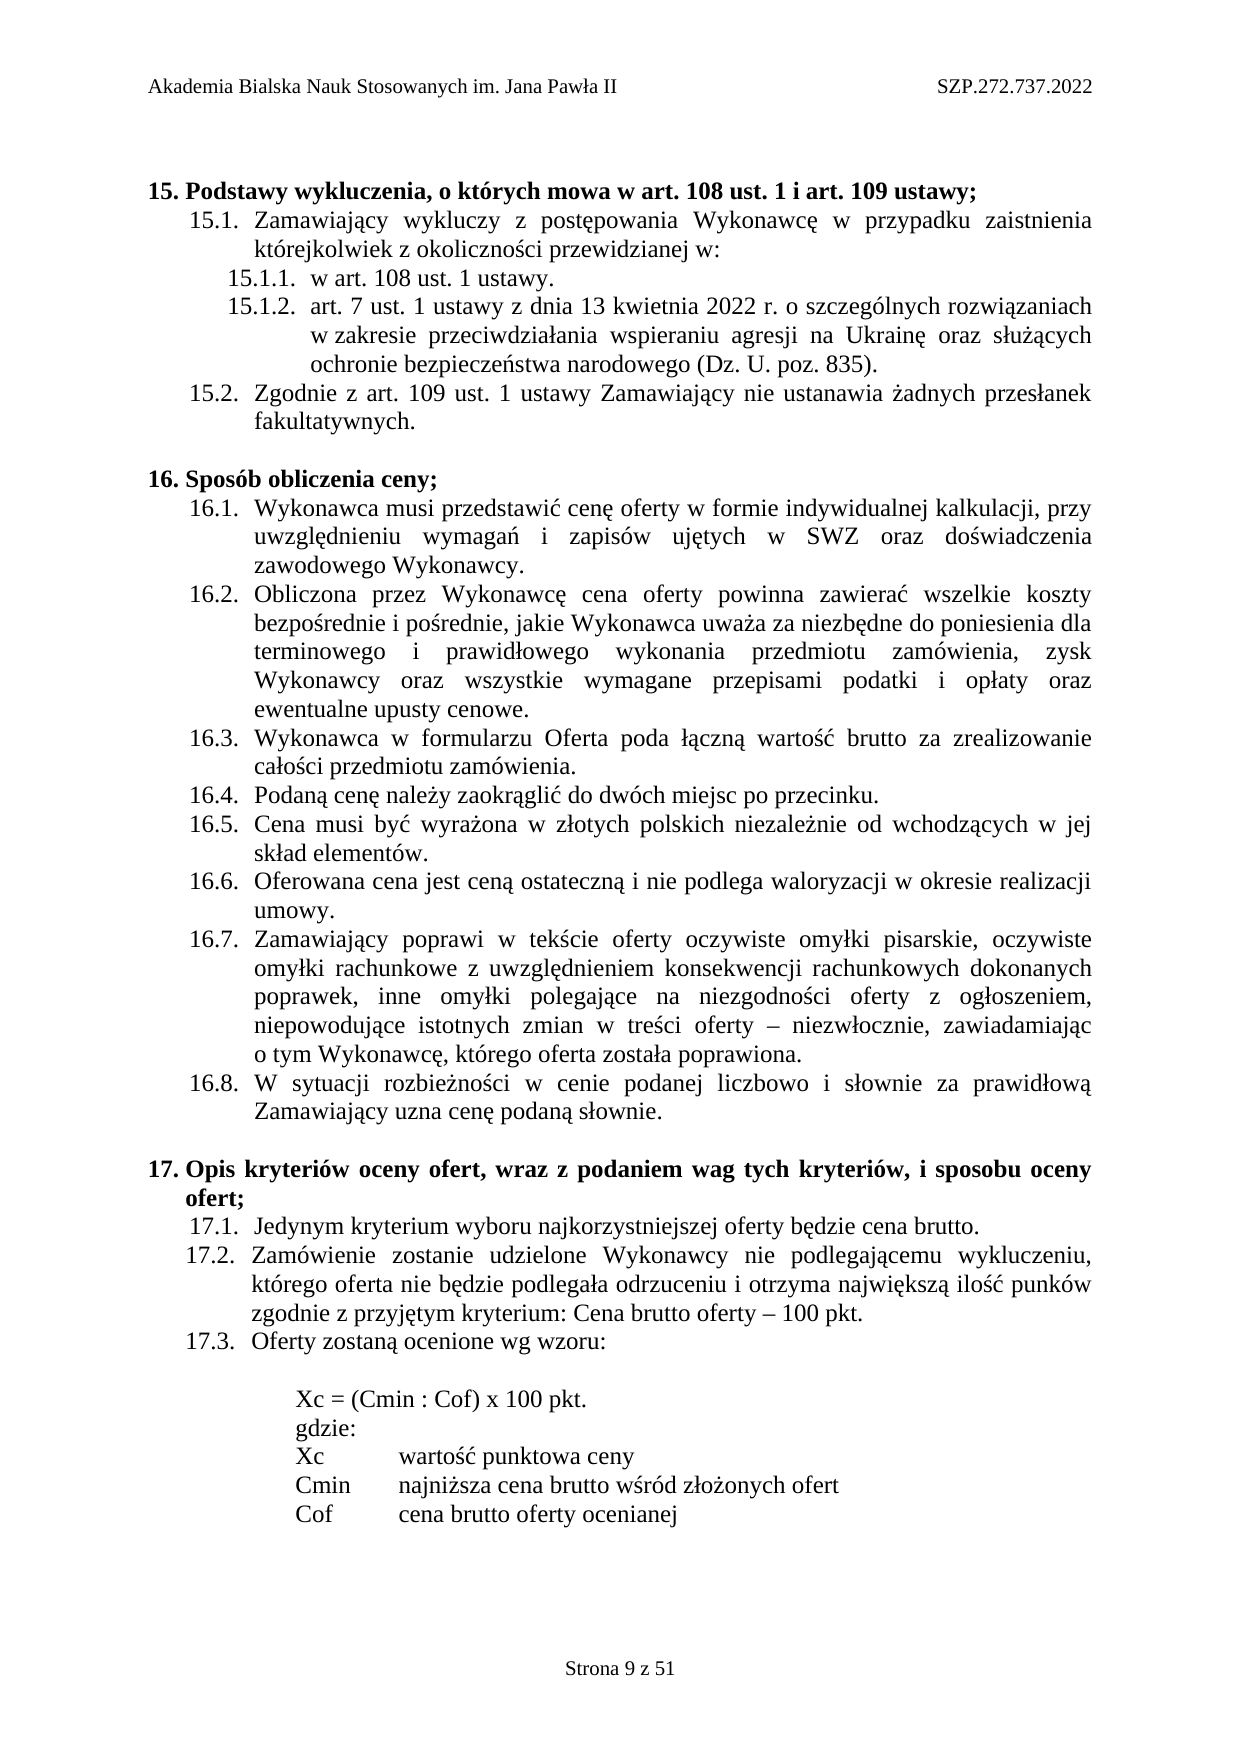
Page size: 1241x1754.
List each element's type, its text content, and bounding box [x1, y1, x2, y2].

list Wykonawca musi przedstawić cenę oferty w formie indywidualnej kalkulacji, przy uwzględnieniu wymagań i zapisów ujętych w SWZ oraz doświadczenia zawodowego Wykonawcy. [189, 493, 1093, 579]
text Cmin najniższa cena brutto wśród złożonych ofert [295, 1470, 1093, 1499]
text Cof cena brutto oferty ocenianej [295, 1499, 1093, 1528]
list Jedynym kryterium wyboru najkorzystniejszej oferty będzie cena brutto. [189, 1211, 1093, 1240]
list Zgodnie z art. 109 ust. 1 ustawy Zamawiający nie ustanawia żadnych przesłanek fakultatywnych. [189, 378, 1093, 435]
list Opis kryteriów oceny ofert, wraz z podaniem wag tych kryteriów, i sposobu oceny ofert; [148, 1154, 1093, 1211]
list Sposób obliczenia ceny; [148, 464, 1093, 493]
list Podstawy wykluczenia, o których mowa w art. 108 ust. 1 i art. 109 ustawy; [148, 176, 1093, 205]
list w art. 108 ust. 1 ustawy. [227, 263, 1093, 291]
list Zamawiający wykluczy z postępowania Wykonawcę w przypadku zaistnienia którejkolwiek z okoliczności przewidzianej w: [189, 205, 1093, 263]
list Oferowana cena jest ceną ostateczną i nie podlega waloryzacji w okresie realizacji umowy. [189, 866, 1093, 924]
list Wykonawca w formularzu Oferta poda łączną wartość brutto za zrealizowanie całości przedmiotu zamówienia. [189, 723, 1093, 780]
list Obliczona przez Wykonawcę cena oferty powinna zawierać wszelkie koszty bezpośrednie i pośrednie, jakie Wykonawca uważa za niezbędne do poniesienia dla terminowego i prawidłowego wykonania przedmiotu zamówienia, zysk Wykonawcy oraz wszystkie wymagane przepisami podatki i opłaty oraz ewentualne upusty cenowe. [189, 579, 1093, 723]
list Cena musi być wyrażona w złotych polskich niezależnie od wchodzących w jej skład elementów. [189, 809, 1093, 866]
list Podaną cenę należy zaokrąglić do dwóch miejsc po przecinku. [189, 780, 1093, 809]
list W sytuacji rozbieżności w cenie podanej liczbowo i słownie za prawidłową Zamawiający uzna cenę podaną słownie. [189, 1068, 1093, 1125]
text Xc wartość punktowa ceny [295, 1441, 1093, 1470]
text gdzie: [295, 1413, 1093, 1441]
text Xc = (Cmin : Cof) x 100 pkt. [295, 1384, 1093, 1413]
list Zamawiający poprawi w tekście oferty oczywiste omyłki pisarskie, oczywiste omyłki rachunkowe z uwzględnieniem konsekwencji rachunkowych dokonanych poprawek, inne omyłki polegające na niezgodności oferty z ogłoszeniem, niepowodujące istotnych zmian w treści oferty – niezwłocznie, zawiadamiając o tym Wykonawcę, którego oferta została poprawiona. [189, 924, 1093, 1068]
list Zamówienie zostanie udzielone Wykonawcy nie podlegającemu wykluczeniu, którego oferta nie będzie podlegała odrzuceniu i otrzyma największą ilość punków zgodnie z przyjętym kryterium: Cena brutto oferty – 100 pkt. [185, 1240, 1093, 1326]
list Oferty zostaną ocenione wg wzoru: [185, 1326, 1093, 1355]
list art. 7 ust. 1 ustawy z dnia 13 kwietnia 2022 r. o szczególnych rozwiązaniach w zakresie przeciwdziałania wspieraniu agresji na Ukrainę oraz służących ochronie bezpieczeństwa narodowego (Dz. U. poz. 835). [227, 291, 1093, 378]
